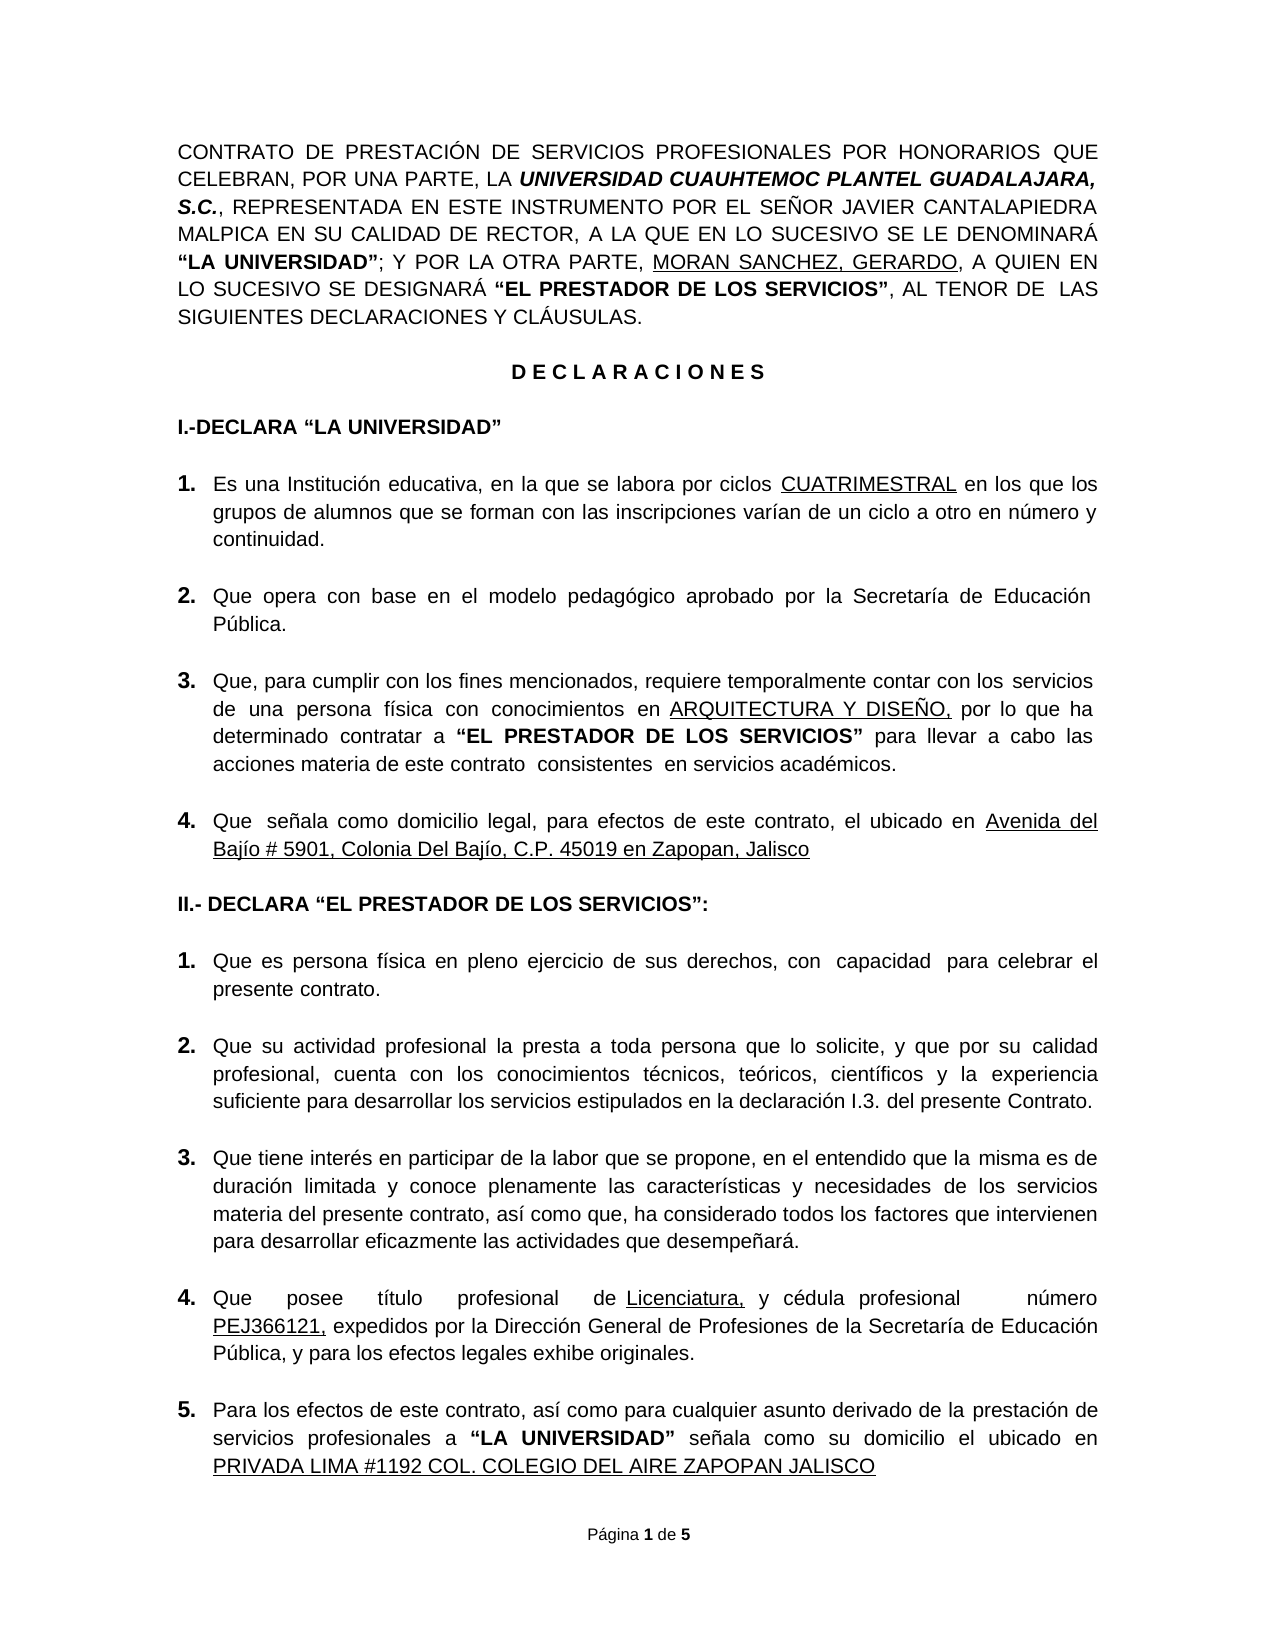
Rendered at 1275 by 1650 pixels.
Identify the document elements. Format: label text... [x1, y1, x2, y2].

list Que posee título profesional de Licenciatura, y cédula profesional número PEJ366121, expedidos por la Dirección General de Profesiones de la Secretaría de Educación Pública, y para los efectos legales exhibe originales. [177, 1284, 1098, 1365]
subtitle D E C L A R A C I O N E S [177, 359, 1098, 383]
list Que opera con base en el modelo pedagógico aprobado por la Secretaría de Educación Pública. [177, 582, 1092, 636]
subtitle II.- DECLARA “EL PRESTADOR DE LOS SERVICIOS”: [177, 892, 1110, 916]
text CONTRATO DE PRESTACIÓN DE SERVICIOS PROFESIONALES POR HONORARIOS QUE CELEBRAN, POR UNA PARTE, LA UNIVERSIDAD CUAUHTEMOC PLANTEL GUADALAJARA, S.C., REPRESENTADA EN ESTE INSTRUMENTO POR EL SEÑOR JAVIER CANTALAPIEDRA MALPICA EN SU CALIDAD DE RECTOR, A LA QUE EN LO SUCESIVO SE LE DENOMINARÁ “LA UNIVERSIDAD”; Y POR LA OTRA PARTE, MORAN SANCHEZ, GERARDO, A QUIEN EN LO SUCESIVO SE DESIGNARÁ “EL PRESTADOR DE LOS SERVICIOS”, AL TENOR DE LAS SIGUIENTES DECLARACIONES Y CLÁUSULAS. [177, 139, 1098, 328]
list Que es persona física en pleno ejercicio de sus derechos, con capacidad para celebrar el presente contrato. [177, 947, 1098, 1001]
list Es una Institución educativa, en la que se labora por ciclos CUATRIMESTRAL en los que los grupos de alumnos que se forman con las inscripciones varían de un ciclo a otro en número y continuidad. [177, 469, 1098, 551]
list Que, para cumplir con los fines mencionados, requiere temporalmente contar con los servicios de una persona física con conocimientos en ARQUITECTURA Y DISEÑO, por lo que ha determinado contratar a “EL PRESTADOR DE LOS SERVICIOS” para llevar a cabo las acciones materia de este contrato consistentes en servicios académicos. [177, 667, 1093, 776]
text I.-DECLARA “LA UNIVERSIDAD” [177, 414, 1110, 438]
list Que señala como domicilio legal, para efectos de este contrato, el ubicado en Avenida del Bajío # 5901, Colonia Del Bajío, C.P. 45019 en Zapopan, Jalisco [177, 807, 1098, 861]
list Para los efectos de este contrato, así como para cualquier asunto derivado de la prestación de servicios profesionales a “LA UNIVERSIDAD” señala como su domicilio el ubicado en PRIVADA LIMA #1192 COL. COLEGIO DEL AIRE ZAPOPAN JALISCO [177, 1396, 1098, 1478]
list Que tiene interés en participar de la labor que se propone, en el entendido que la misma es de duración limitada y conoce plenamente las características y necesidades de los servicios materia del presente contrato, así como que, ha considerado todos los factores que intervienen para desarrollar eficazmente las actividades que desempeñará. [177, 1144, 1098, 1253]
list Que su actividad profesional la presta a toda persona que lo solicite, y que por su calidad profesional, cuenta con los conocimientos técnicos, teóricos, científicos y la experiencia suficiente para desarrollar los servicios estipulados en la declaración I.3. del presente Contrato. [177, 1032, 1098, 1113]
